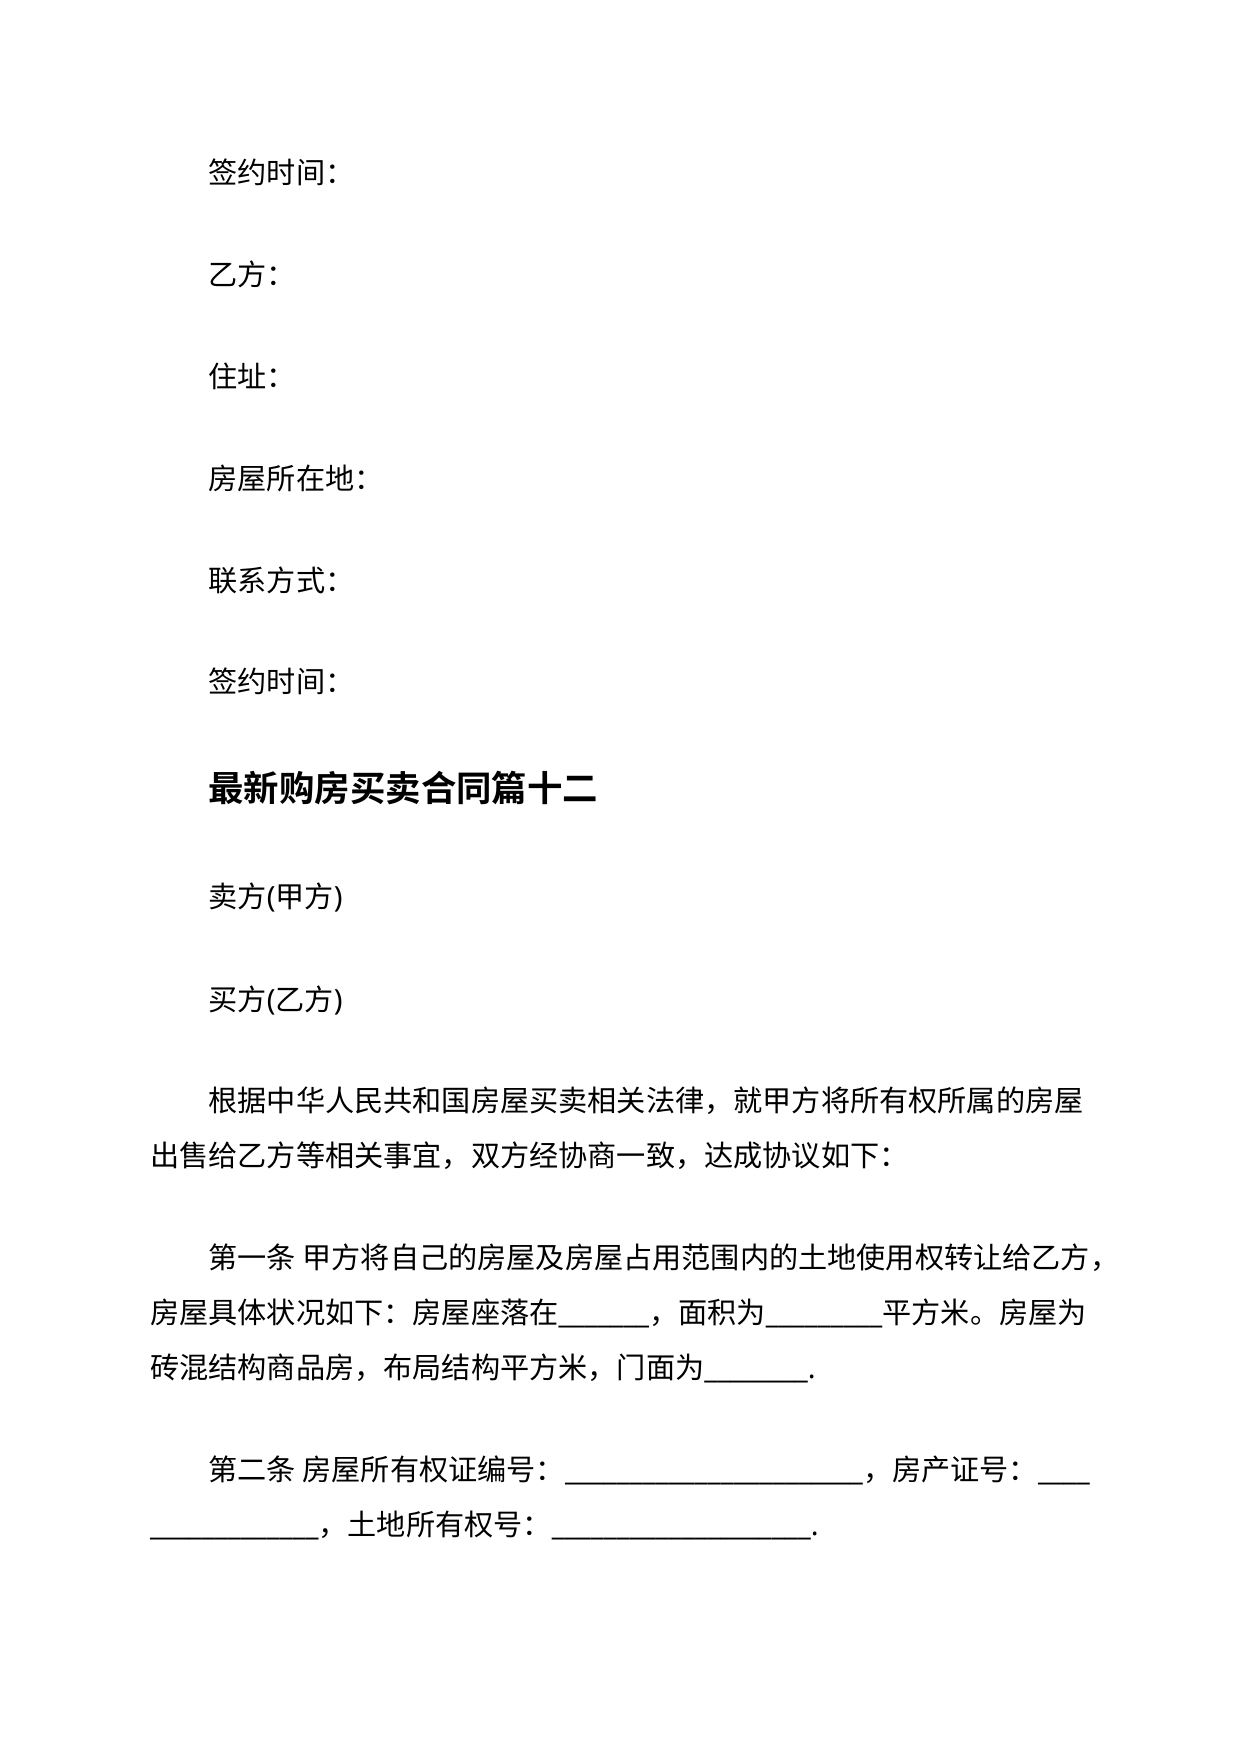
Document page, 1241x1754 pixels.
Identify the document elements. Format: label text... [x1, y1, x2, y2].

text 买方(乙方) [150, 976, 1090, 1018]
text 乙方： [150, 252, 1090, 294]
text 联系方式： [150, 557, 1090, 599]
text 住址： [150, 353, 1090, 396]
text 房屋所在地： [150, 455, 1090, 498]
text 第二条 房屋所有权证编号：_______________________，房产证号：_________________，土地所有权号：____________________. [150, 1447, 1090, 1544]
text 卖方(甲方) [150, 874, 1090, 916]
text 签约时间： [150, 150, 1090, 192]
text 第一条 甲方将自己的房屋及房屋占用范围内的土地使用权转让给乙方，房屋具体状况如下：房屋座落在_______，面积为_________平方米。房屋为砖混结构商品房，布局结构平方米，门面为________. [150, 1235, 1090, 1387]
text 最新购房买卖合同篇十二 [150, 761, 1090, 812]
text 签约时间： [150, 659, 1090, 701]
text 根据中华人民共和国房屋买卖相关法律，就甲方将所有权所属的房屋出售给乙方等相关事宜，双方经协商一致，达成协议如下： [150, 1078, 1090, 1175]
